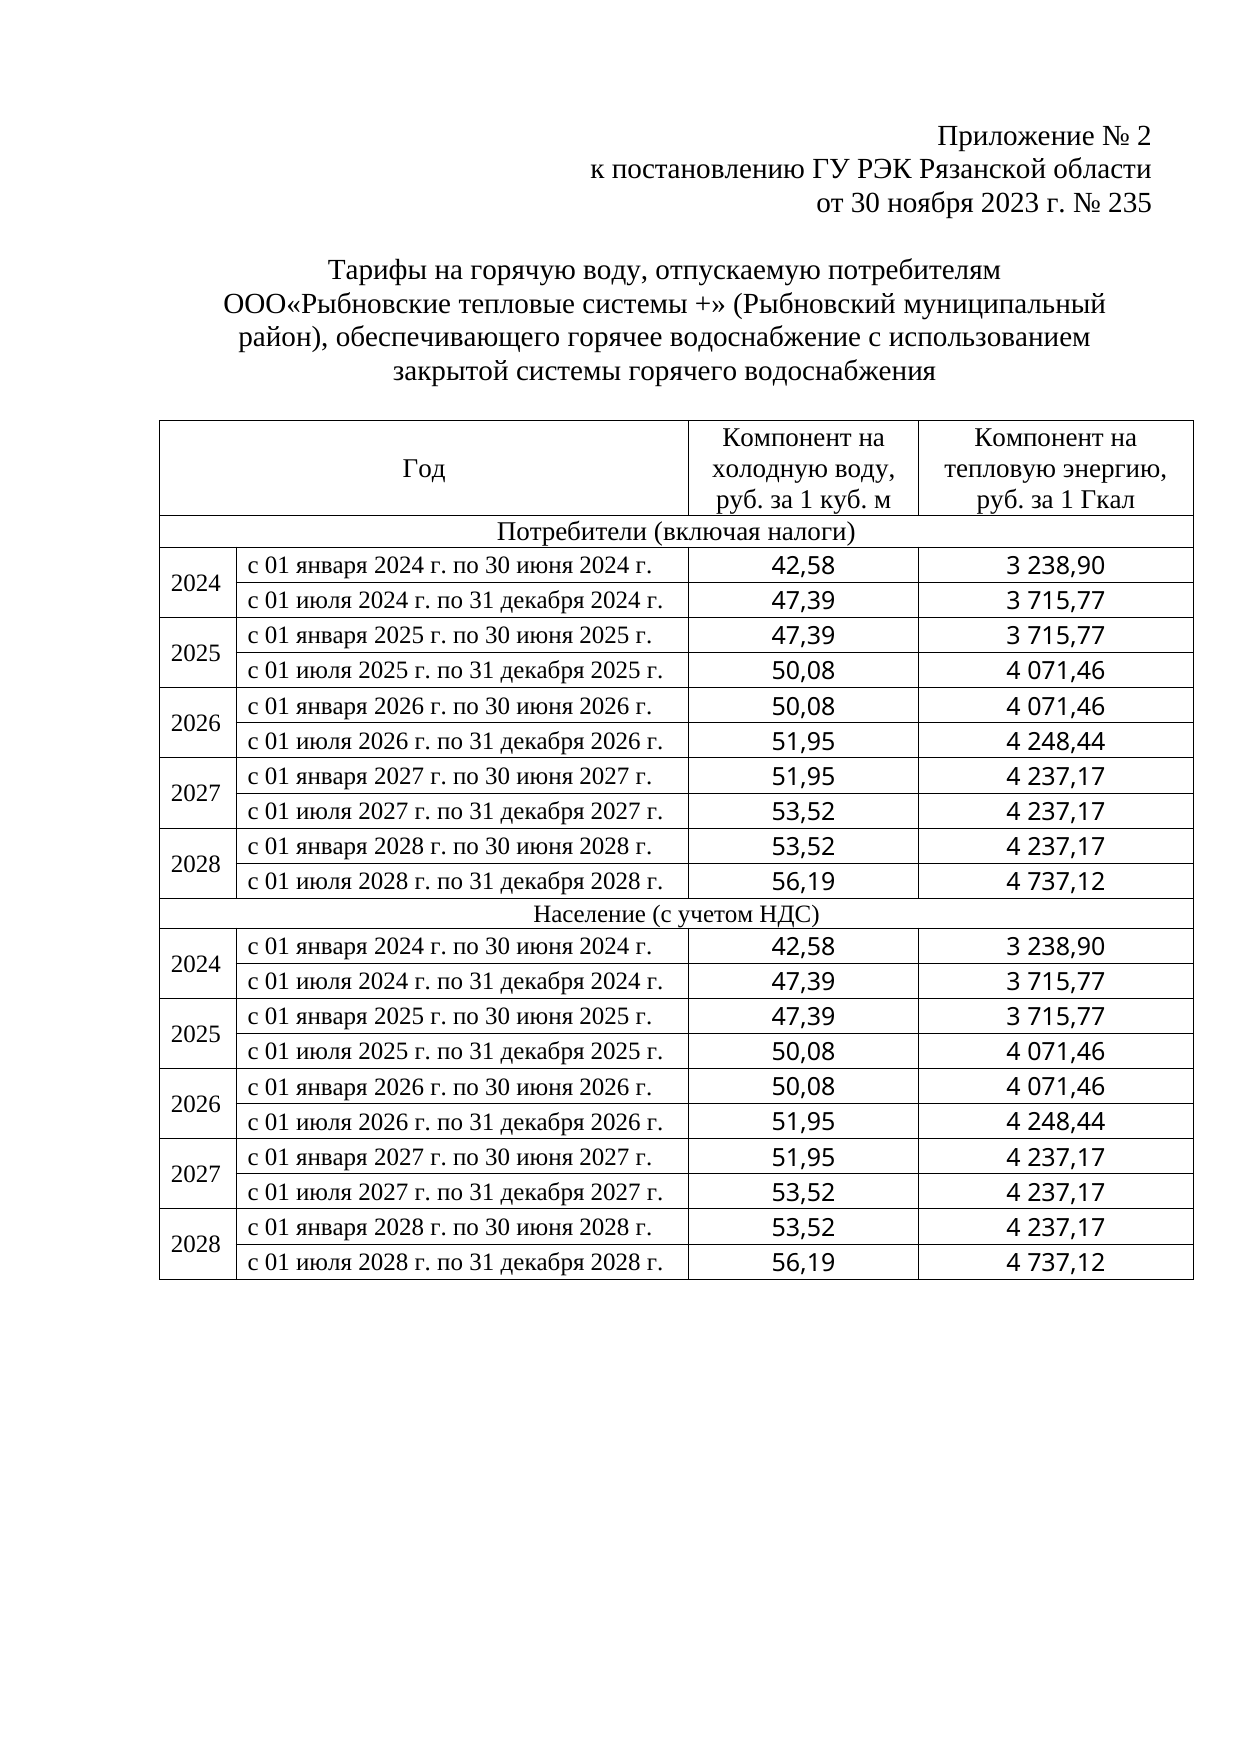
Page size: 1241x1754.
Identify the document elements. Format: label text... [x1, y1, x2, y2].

table_cell 3 238,90 [919, 929, 1193, 963]
table_cell 47,39 [689, 618, 918, 652]
table_cell с 01 января 2025 г. по 30 июня 2025 г. [237, 618, 688, 652]
table_cell 53,52 [689, 829, 918, 863]
table_cell 4 248,44 [919, 723, 1193, 757]
table_cell 3 715,77 [919, 583, 1193, 617]
text Приложение № 2 [177, 118, 1152, 152]
table_cell с 01 января 2027 г. по 30 июня 2027 г. [237, 758, 688, 792]
table_cell 2025 [160, 999, 236, 1068]
table_cell 2027 [160, 1139, 236, 1208]
list Тарифы на горячую воду, отпускаемую потребителям ООО«Рыбновские тепловые системы +» (Рыбновский муниципальный район), обеспечивающего горячее водоснабжение с использованием закрытой системы горячего водоснабжения [177, 252, 1152, 386]
table_cell 4 071,46 [919, 653, 1193, 687]
table_cell 56,19 [689, 1245, 918, 1278]
table_cell 4 737,12 [919, 1245, 1193, 1278]
table_cell 47,39 [689, 583, 918, 617]
table_cell 51,95 [689, 1139, 918, 1173]
table_cell 53,52 [689, 1174, 918, 1208]
table_cell 4 248,44 [919, 1104, 1193, 1138]
table_cell с 01 июля 2028 г. по 31 декабря 2028 г. [237, 864, 688, 898]
table_cell 4 071,46 [919, 1069, 1193, 1103]
table_cell 4 237,17 [919, 1209, 1193, 1243]
table_cell Потребители (включая налоги) [160, 516, 1193, 547]
table_cell 50,08 [689, 1034, 918, 1068]
table_cell с 01 июля 2024 г. по 31 декабря 2024 г. [237, 583, 688, 617]
table_cell с 01 июля 2026 г. по 31 декабря 2026 г. [237, 1104, 688, 1138]
table_cell 4 071,46 [919, 1034, 1193, 1068]
table_cell с 01 июля 2025 г. по 31 декабря 2025 г. [237, 1034, 688, 1068]
table_cell 4 237,17 [919, 758, 1193, 792]
table_cell с 01 июля 2027 г. по 31 декабря 2027 г. [237, 1174, 688, 1208]
table_cell 4 237,17 [919, 794, 1193, 827]
table_cell 51,95 [689, 1104, 918, 1138]
table_cell 2028 [160, 829, 236, 898]
table_cell 51,95 [689, 723, 918, 757]
text от 30 ноября 2023 г. № 235 [177, 185, 1152, 219]
table_cell 50,08 [689, 653, 918, 687]
table_cell 50,08 [689, 688, 918, 722]
table_cell с 01 января 2028 г. по 30 июня 2028 г. [237, 829, 688, 863]
table_cell с 01 июля 2028 г. по 31 декабря 2028 г. [237, 1245, 688, 1278]
table_cell 2026 [160, 688, 236, 757]
table_cell с 01 января 2024 г. по 30 июня 2024 г. [237, 548, 688, 582]
table_cell 3 715,77 [919, 964, 1193, 998]
table_cell 4 237,17 [919, 829, 1193, 863]
table_cell 3 715,77 [919, 618, 1193, 652]
table_cell 53,52 [689, 794, 918, 827]
table_cell 53,52 [689, 1209, 918, 1243]
text к постановлению ГУ РЭК Рязанской области [177, 152, 1152, 185]
table_cell 2025 [160, 618, 236, 687]
table_cell 42,58 [689, 929, 918, 963]
table_cell с 01 января 2028 г. по 30 июня 2028 г. [237, 1209, 688, 1243]
table_cell 2027 [160, 758, 236, 827]
table_cell с 01 января 2027 г. по 30 июня 2027 г. [237, 1139, 688, 1173]
table_cell 47,39 [689, 999, 918, 1033]
table_cell с 01 июля 2027 г. по 31 декабря 2027 г. [237, 794, 688, 827]
table_cell с 01 июля 2024 г. по 31 декабря 2024 г. [237, 964, 688, 998]
table_header Компонент на холодную воду, руб. за [689, 421, 918, 514]
table_cell 2024 [160, 548, 236, 617]
table_cell 2024 [160, 929, 236, 998]
table_cell 50,08 [689, 1069, 918, 1103]
table_cell 2028 [160, 1209, 236, 1278]
table_cell 2026 [160, 1069, 236, 1138]
table_cell 3 715,77 [919, 999, 1193, 1033]
table_cell 42,58 [689, 548, 918, 582]
table_cell 3 238,90 [919, 548, 1193, 582]
table_cell 4 237,17 [919, 1139, 1193, 1173]
table_cell с 01 января 2025 г. по 30 июня 2025 г. [237, 999, 688, 1033]
table_cell с 01 января 2026 г. по 30 июня 2026 г. [237, 1069, 688, 1103]
table_cell 51,95 [689, 758, 918, 792]
table_cell с 01 января 2024 г. по 30 июня 2024 г. [237, 929, 688, 963]
table_cell 4 237,17 [919, 1174, 1193, 1208]
table_cell 4 737,12 [919, 864, 1193, 898]
table_cell 56,19 [689, 864, 918, 898]
table_cell 47,39 [689, 964, 918, 998]
table_cell Население (с учетом НДС) [160, 899, 1193, 927]
table_header Компонент на тепловую энергию, руб. за 1 Гкал [919, 421, 1193, 514]
table_cell с 01 января 2026 г. по 30 июня 2026 г. [237, 688, 688, 722]
table_cell 4 071,46 [919, 688, 1193, 722]
table_cell с 01 июля 2025 г. по 31 декабря 2025 г. [237, 653, 688, 687]
table_header Год [160, 421, 688, 514]
table_cell с 01 июля 2026 г. по 31 декабря 2026 г. [237, 723, 688, 757]
